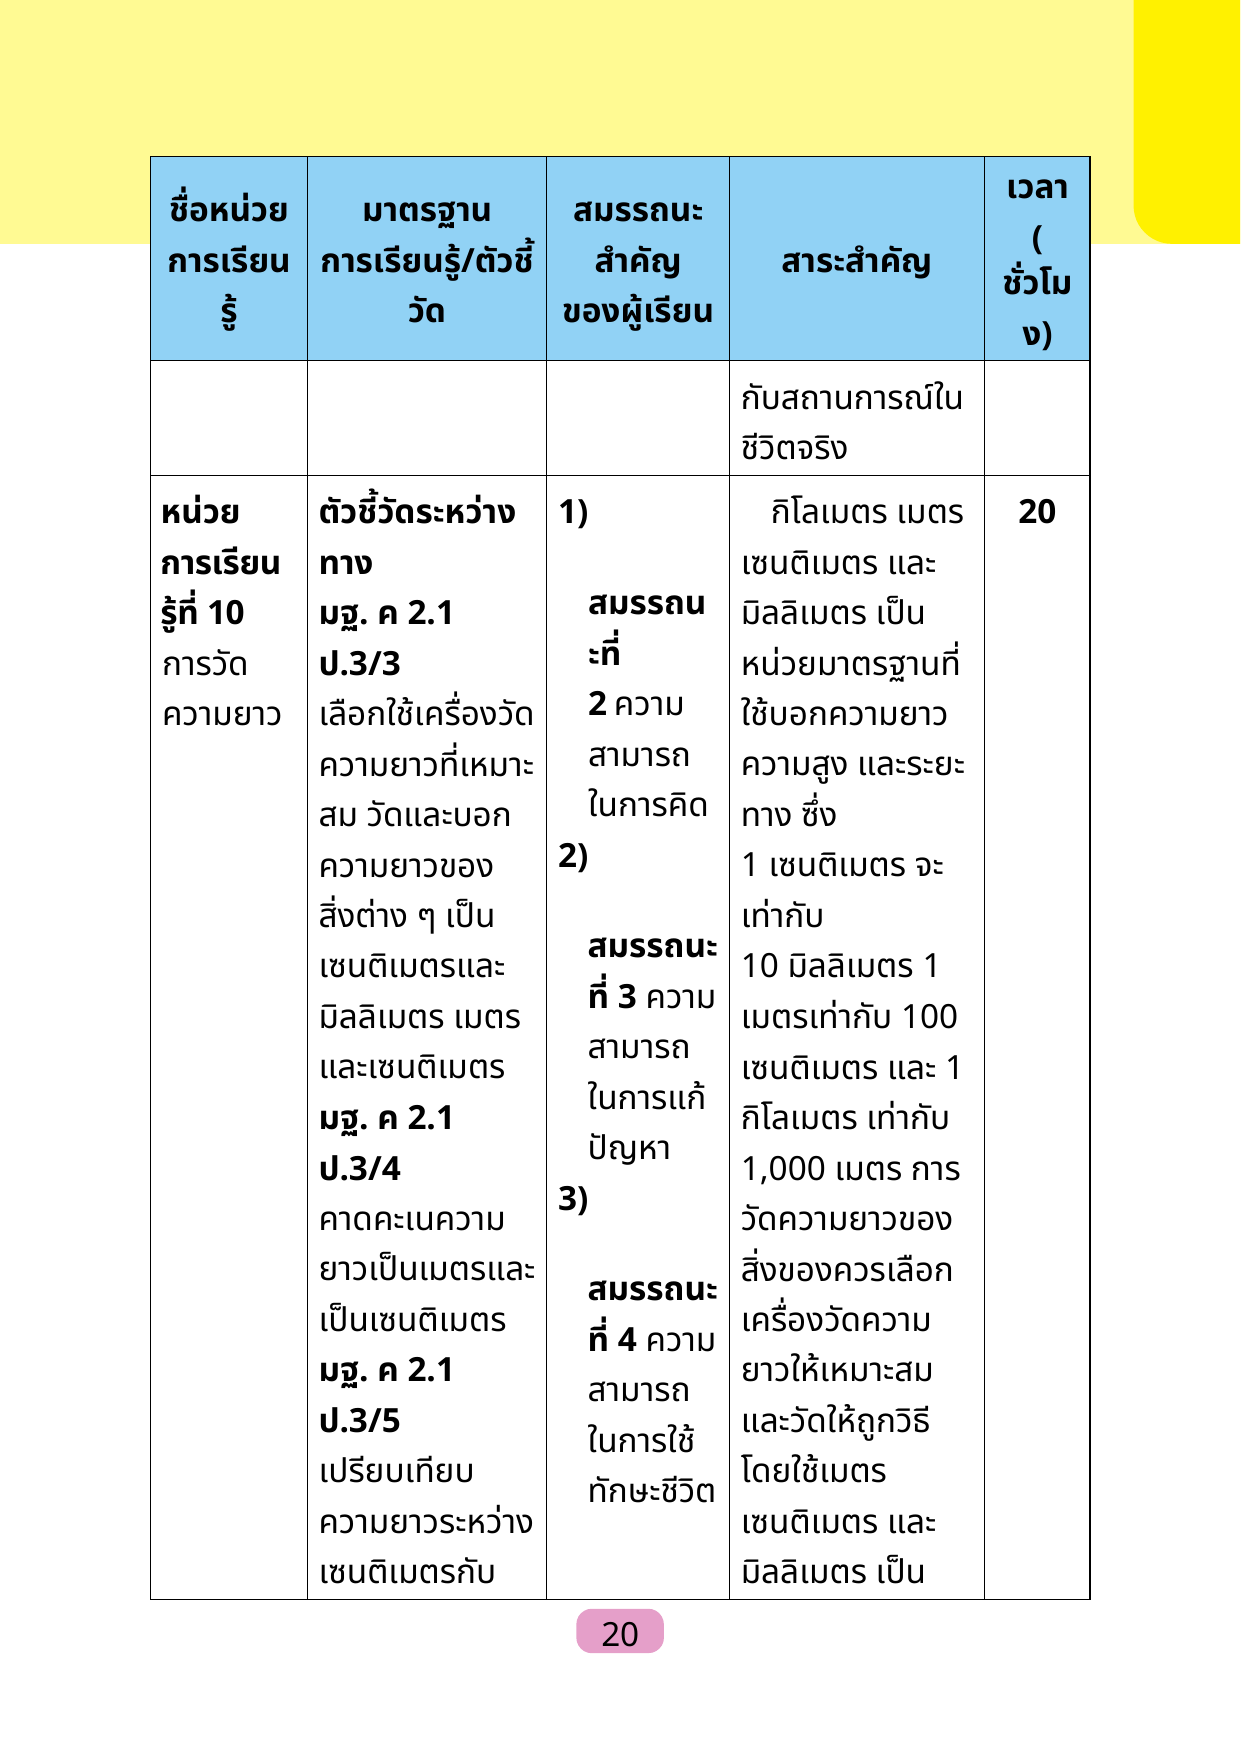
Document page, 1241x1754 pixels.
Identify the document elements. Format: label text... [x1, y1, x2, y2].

table_cell 20 [985, 476, 1089, 1599]
table_cell 14 [985, 361, 1089, 475]
table_header สาระสำคัญ [730, 157, 984, 360]
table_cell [151, 361, 307, 475]
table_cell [547, 476, 729, 1599]
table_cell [308, 361, 546, 475]
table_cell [308, 476, 546, 1599]
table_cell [730, 361, 984, 475]
table_header สมรรถนะสำคัญ ของผู้เรียน [547, 157, 729, 360]
table_cell หน่วย การเรียนรู้ที่ 10 การวัด ความยาว [151, 476, 307, 1599]
table_header มาตรฐาน การเรียนรู้/ตัวชี้วัด [308, 157, 546, 360]
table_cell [730, 476, 984, 1599]
table_header เวลา (ชั่วโมง) [985, 157, 1089, 360]
table_header ชื่อหน่วย การเรียนรู้ [151, 157, 307, 360]
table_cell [547, 361, 729, 475]
